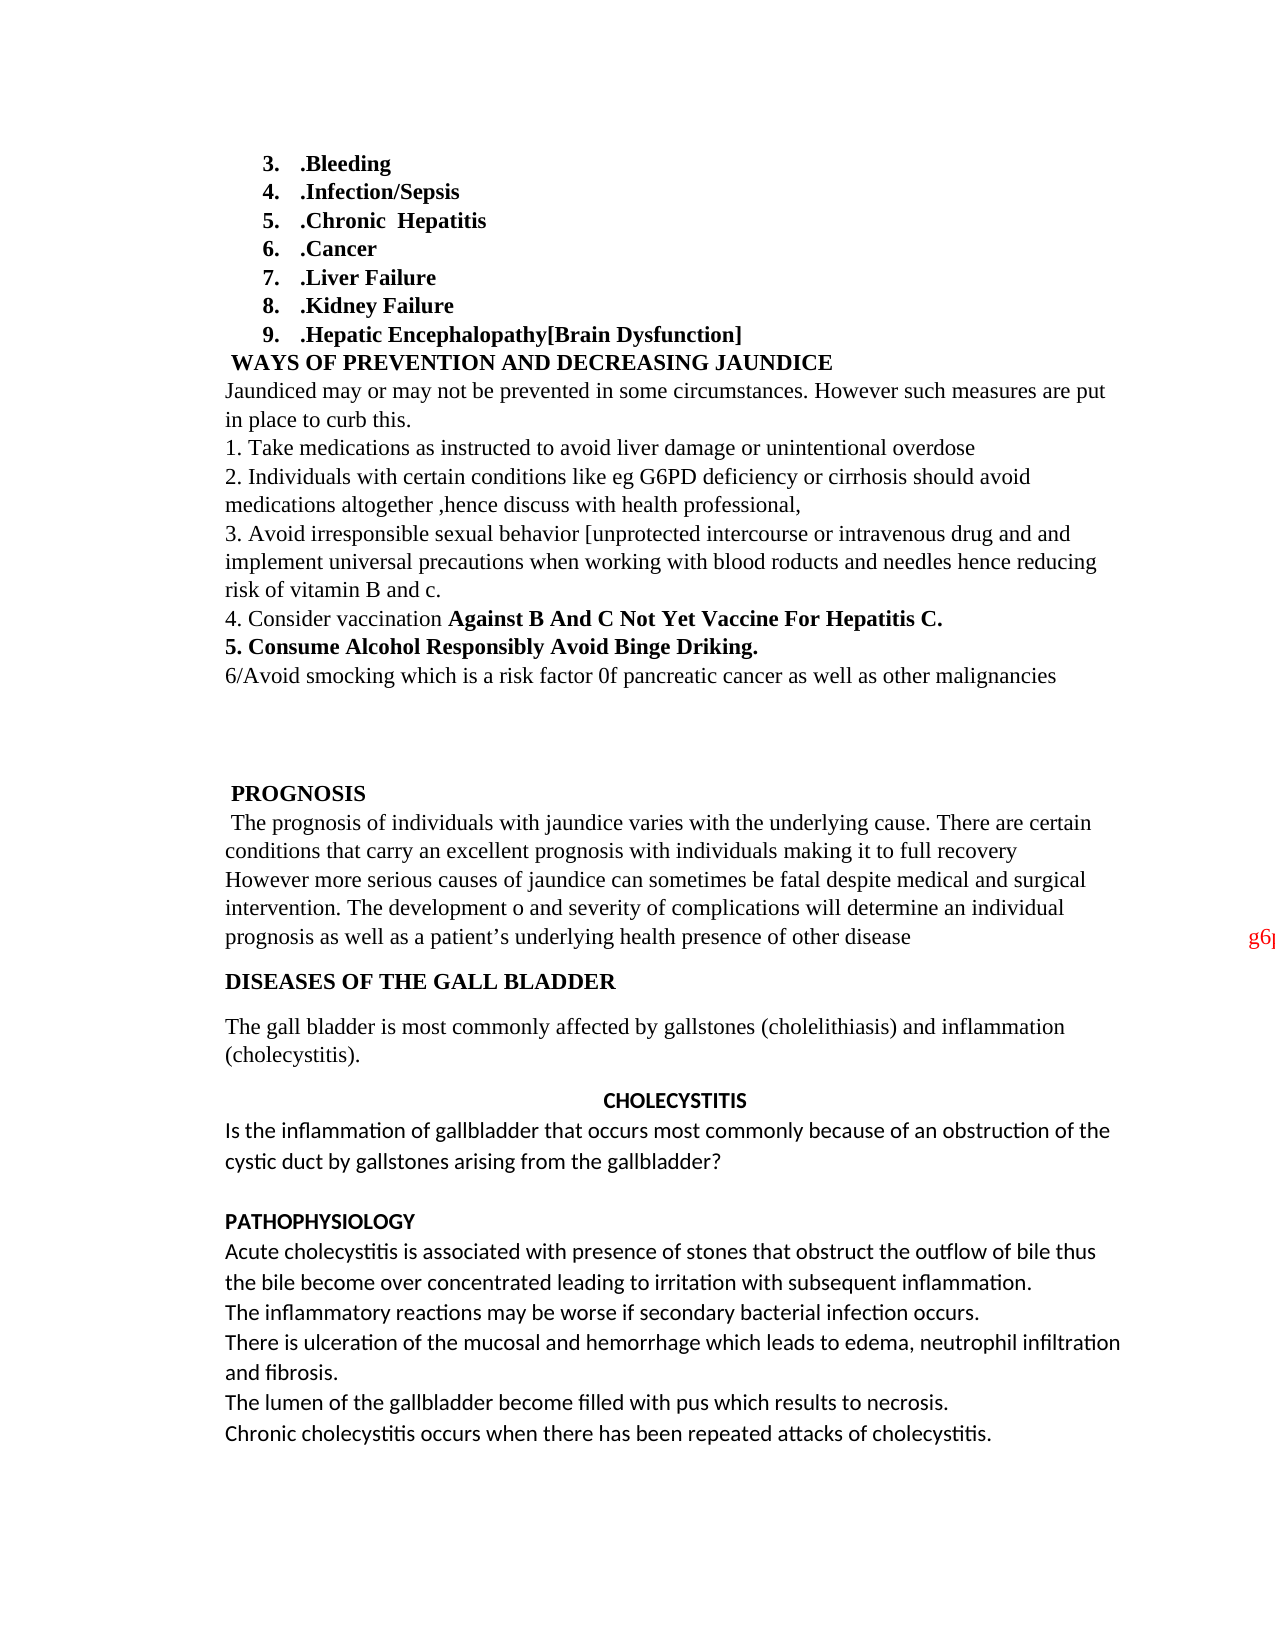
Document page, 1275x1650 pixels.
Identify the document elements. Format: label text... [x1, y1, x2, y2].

list 2. Individuals with certain conditions like eg G6PD deficiency or cirrhosis should avoid medications altogether ,hence discuss with health professional, [225, 463, 1125, 518]
text DISEASES OF THE GALL BLADDER [225, 968, 1125, 994]
list Jaundiced may or may not be prevented in some circumstances. However such measures are put in place to curb this. [225, 377, 1125, 432]
list CHOLECYSTITIS [225, 1086, 1125, 1114]
list Acute cholecystitis is associated with presence of stones that obstruct the outflow of bile thus the bile become over concentrated leading to irritation with subsequent inflammation. [225, 1237, 1125, 1296]
list 3. Avoid irresponsible sexual behavior [unprotected intercourse or intravenous drug and and implement universal precautions when working with blood roducts and needles hence reducing risk of vitamin B and c. [225, 520, 1125, 603]
list PATHOPHYSIOLOGY [225, 1207, 1125, 1235]
list There is ulceration of the mucosal and hemorrhage which leads to edema, neutrophil infiltration and fibrosis. [225, 1328, 1125, 1386]
list The prognosis of individuals with jaundice varies with the underlying cause. There are certain conditions that carry an excellent prognosis with individuals making it to full recovery [225, 809, 1125, 864]
text The gall bladder is most commonly affected by gallstones (cholelithiasis) and inflammation (cholecystitis). [225, 1013, 1125, 1068]
list PROGNOSIS [225, 781, 1125, 807]
list The inflammatory reactions may be worse if secondary bacterial infection occurs. [225, 1298, 1125, 1326]
list WAYS OF PREVENTION AND DECREASING JAUNDICE [225, 349, 1125, 375]
list .Liver Failure [262, 264, 1125, 290]
list .Infection/Sepsis [262, 178, 1125, 205]
list .Hepatic Encephalopathy[Brain Dysfunction] [262, 321, 1125, 347]
list .Kidney Failure [262, 292, 1125, 318]
list 4. Consider vaccination Against B And C Not Yet Vaccine For Hepatitis C. [225, 605, 1125, 631]
list .Chronic Hepatitis [262, 207, 1125, 233]
list Is the inflammation of gallbladder that occurs most commonly because of an obstruction of the cystic duct by gallstones arising from the gallbladder? [225, 1117, 1125, 1175]
list 1. Take medications as instructed to avoid liver damage or unintentional overdose [225, 434, 1125, 461]
list .Cancer [262, 235, 1125, 262]
list The lumen of the gallbladder become filled with pus which results to necrosis. [225, 1388, 1125, 1417]
list However more serious causes of jaundice can sometimes be fatal despite medical and surgical intervention. The development o and severity of complications will determine an individual prognosis as well as a patient’s underlying health presence of other disease g6pd G6P [225, 866, 1125, 949]
list 5. Consume Alcohol Responsibly Avoid Binge Driking. [225, 633, 1125, 660]
list Chronic cholecystitis occurs when there has been repeated attacks of cholecystitis. [225, 1419, 1125, 1447]
list 6/Avoid smocking which is a risk factor 0f pancreatic cancer as well as other malignancies [225, 662, 1125, 688]
list .Bleeding [262, 150, 1125, 176]
